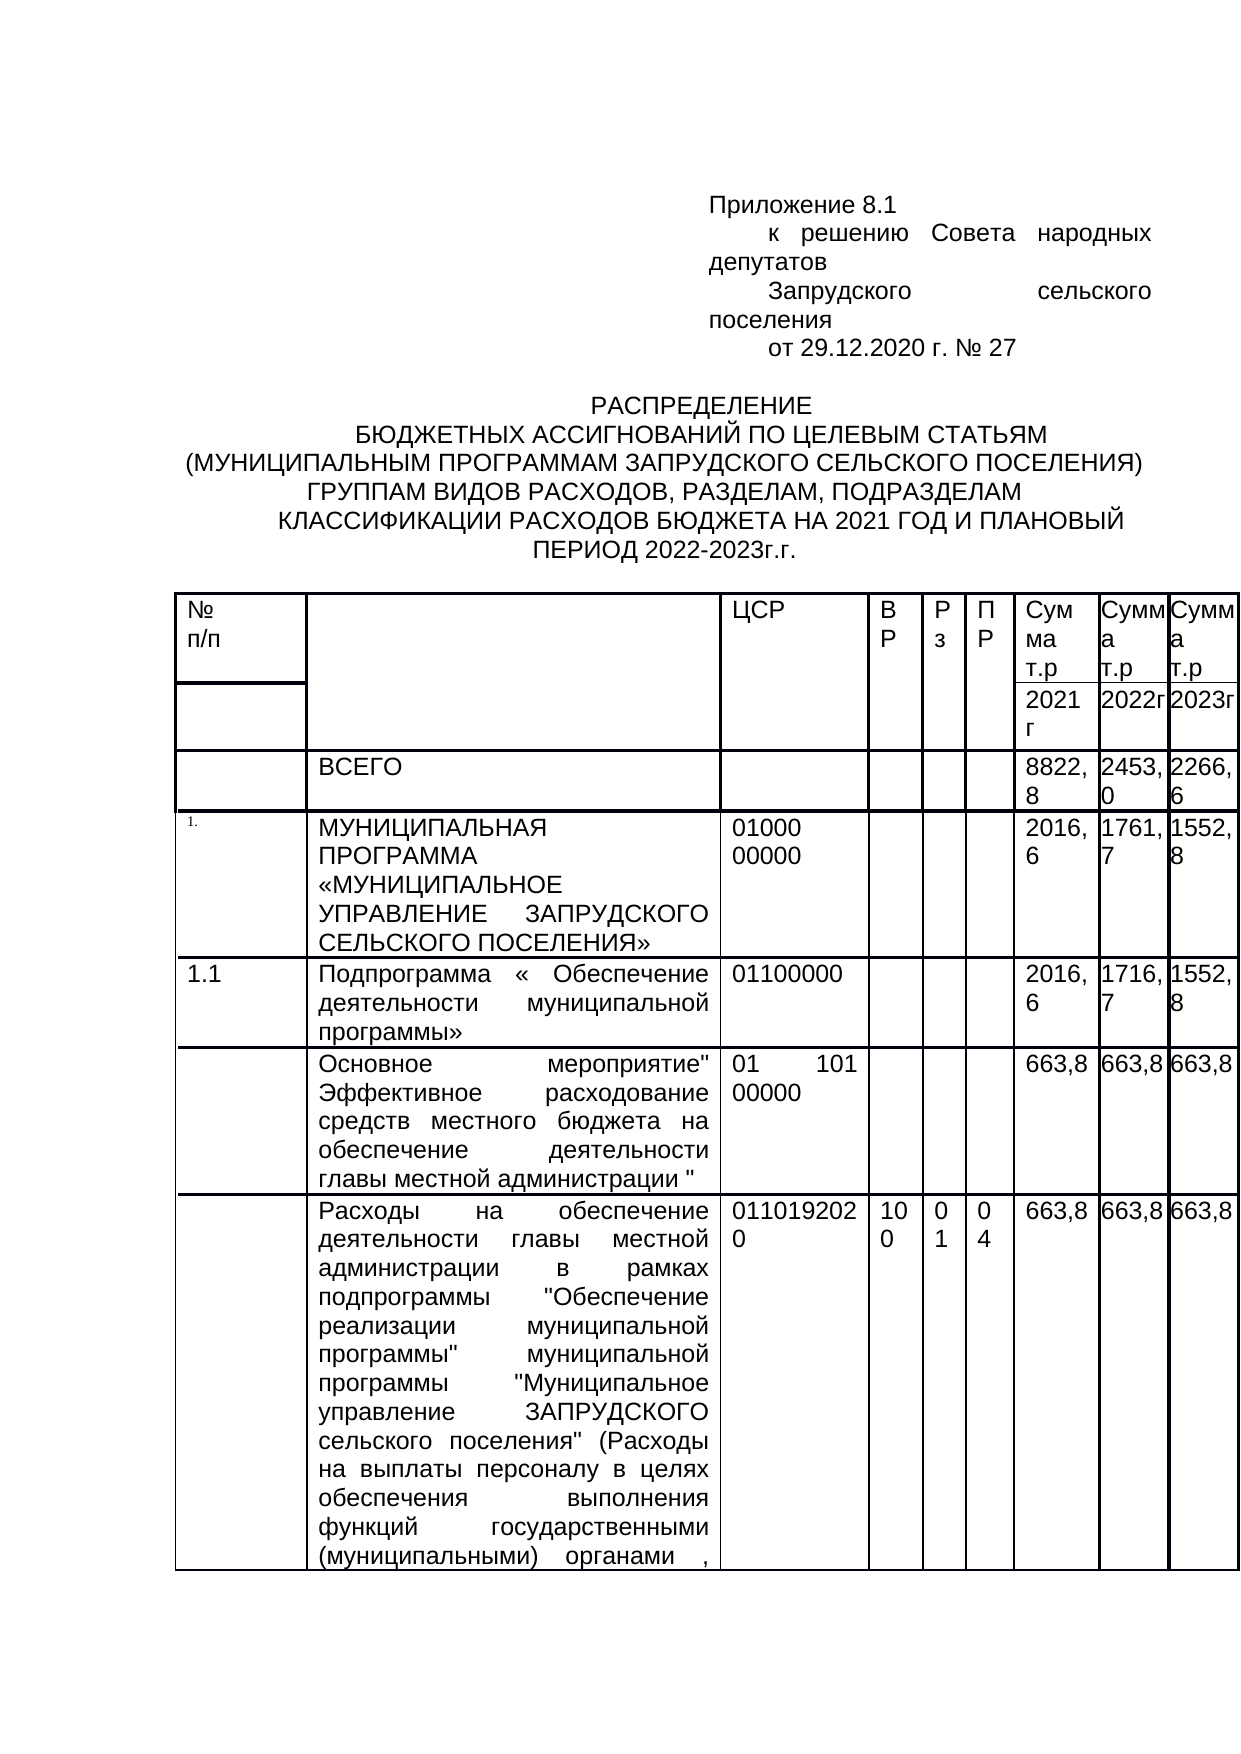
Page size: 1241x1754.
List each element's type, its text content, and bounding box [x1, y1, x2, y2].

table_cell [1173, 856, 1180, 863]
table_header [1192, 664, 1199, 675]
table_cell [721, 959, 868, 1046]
text Приложение 8.1 [709, 161, 1152, 218]
text КЛАССИФИКАЦИИ РАСХОДОВ БЮДЖЕТА НА 2021 ГОД И ПЛАНОВЫЙ ПЕРИОД 2022-2023г.г. [177, 506, 1152, 563]
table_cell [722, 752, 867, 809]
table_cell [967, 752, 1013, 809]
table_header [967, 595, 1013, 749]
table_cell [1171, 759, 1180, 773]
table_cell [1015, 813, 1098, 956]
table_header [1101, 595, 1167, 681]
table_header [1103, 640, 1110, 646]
text к решению Совета народных депутатов [709, 218, 1152, 276]
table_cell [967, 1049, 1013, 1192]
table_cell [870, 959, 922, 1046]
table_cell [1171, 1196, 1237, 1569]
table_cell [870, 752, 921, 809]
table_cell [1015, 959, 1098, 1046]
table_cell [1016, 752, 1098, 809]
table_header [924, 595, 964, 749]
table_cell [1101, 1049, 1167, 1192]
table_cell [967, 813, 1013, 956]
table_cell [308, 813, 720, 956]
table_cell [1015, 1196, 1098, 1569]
text от 29.12.2020 г. № 27 [709, 333, 1152, 362]
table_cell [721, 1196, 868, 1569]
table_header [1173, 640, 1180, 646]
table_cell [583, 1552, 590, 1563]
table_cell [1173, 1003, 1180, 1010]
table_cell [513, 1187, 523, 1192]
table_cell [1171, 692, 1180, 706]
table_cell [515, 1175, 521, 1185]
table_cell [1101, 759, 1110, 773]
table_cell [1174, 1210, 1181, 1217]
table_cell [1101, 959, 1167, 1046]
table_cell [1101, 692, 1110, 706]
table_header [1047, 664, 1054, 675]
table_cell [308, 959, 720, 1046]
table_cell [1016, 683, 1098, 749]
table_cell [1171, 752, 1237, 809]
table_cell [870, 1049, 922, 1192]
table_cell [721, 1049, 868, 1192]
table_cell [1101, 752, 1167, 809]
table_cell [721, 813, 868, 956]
text РАСПРЕДЕЛЕНИЕ [177, 391, 1152, 419]
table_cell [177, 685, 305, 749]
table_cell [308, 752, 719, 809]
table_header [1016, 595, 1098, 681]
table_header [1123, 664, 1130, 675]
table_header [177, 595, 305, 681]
text Запрудского сельского поселения [709, 276, 1152, 333]
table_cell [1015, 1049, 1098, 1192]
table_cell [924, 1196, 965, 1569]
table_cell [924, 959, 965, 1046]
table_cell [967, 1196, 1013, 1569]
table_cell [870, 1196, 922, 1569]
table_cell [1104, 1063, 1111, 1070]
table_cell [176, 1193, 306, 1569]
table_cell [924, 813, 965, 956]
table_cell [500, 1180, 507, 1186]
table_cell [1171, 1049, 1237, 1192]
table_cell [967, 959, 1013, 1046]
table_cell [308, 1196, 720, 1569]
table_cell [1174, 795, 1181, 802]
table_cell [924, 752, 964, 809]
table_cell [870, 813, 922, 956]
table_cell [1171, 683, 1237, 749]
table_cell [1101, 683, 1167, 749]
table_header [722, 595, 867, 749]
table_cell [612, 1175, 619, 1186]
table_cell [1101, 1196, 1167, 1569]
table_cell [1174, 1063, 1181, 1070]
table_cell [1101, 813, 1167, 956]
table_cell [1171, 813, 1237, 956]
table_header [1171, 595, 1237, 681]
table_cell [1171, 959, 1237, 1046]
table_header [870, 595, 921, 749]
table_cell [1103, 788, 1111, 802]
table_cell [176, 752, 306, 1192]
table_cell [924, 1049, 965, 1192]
text БЮДЖЕТНЫХ АССИГНОВАНИЙ ПО ЦЕЛЕВЫМ СТАТЬЯМ (МУНИЦИПАЛЬНЫМ ПРОГРАММАМ ЗАПРУДСКОГО СЕЛЬСКОГО ПОСЕЛЕНИЯ) ГРУППАМ ВИДОВ РАСХОДОВ, РАЗДЕЛАМ, ПОДРАЗДЕЛАМ [177, 419, 1152, 506]
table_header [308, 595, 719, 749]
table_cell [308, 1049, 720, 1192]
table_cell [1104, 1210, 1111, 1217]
